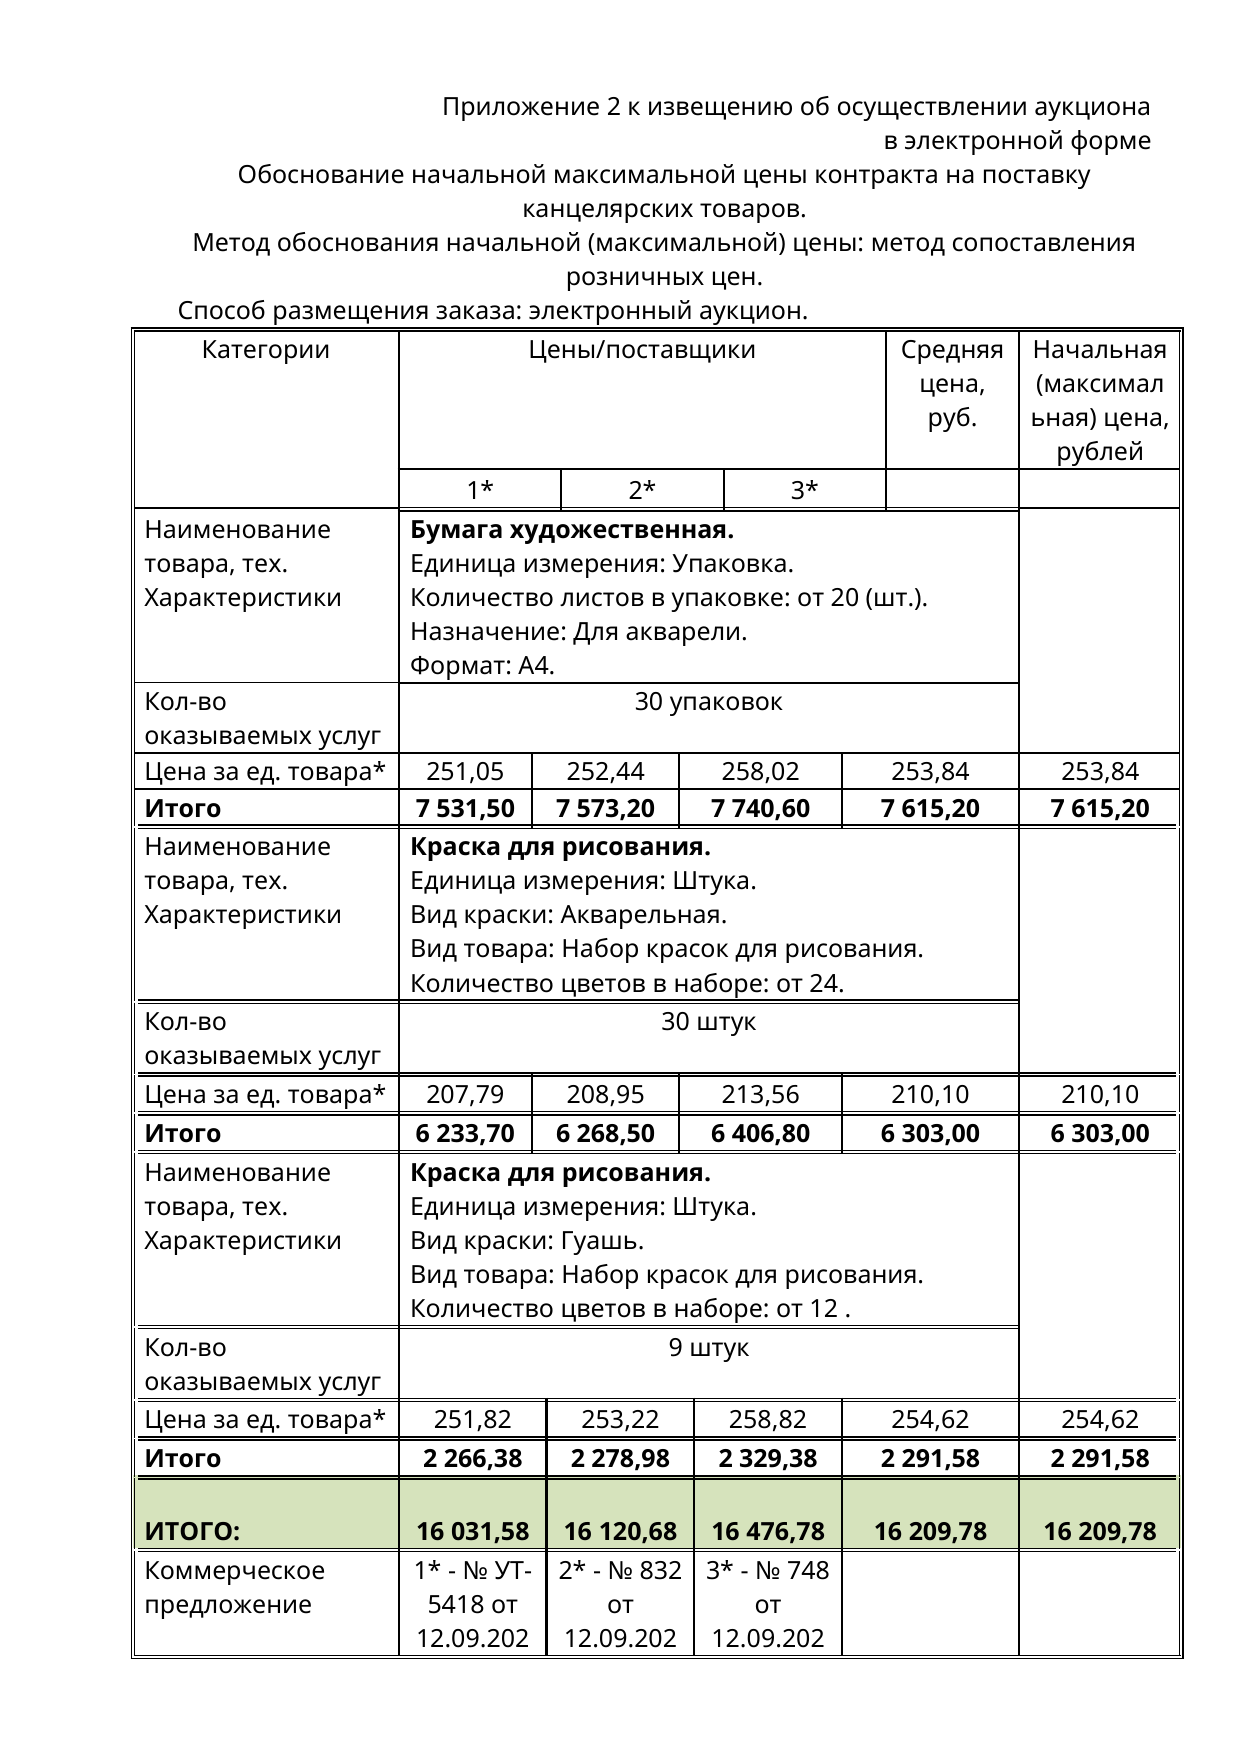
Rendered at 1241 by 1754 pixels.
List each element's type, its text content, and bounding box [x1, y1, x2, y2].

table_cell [400, 1552, 545, 1654]
table_cell 253,22 [548, 1402, 693, 1436]
table_cell 213,56 [680, 1077, 841, 1111]
table_cell 16 031,58 [400, 1480, 545, 1548]
text Способ размещения заказа: электронный аукцион. [177, 293, 1152, 327]
table_cell 7 615,20 [843, 790, 1018, 824]
table_cell Бумага художественная. Единица измерения: Упаковка. Количество листов в упаковке: от 20 (шт.). Назначение: Для акварели. Формат: А4. [400, 512, 1018, 682]
table_cell 2 291,58 [1020, 1436, 1181, 1475]
table_cell 210,10 [1020, 1072, 1181, 1111]
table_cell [695, 1552, 841, 1654]
table_cell Кол-во оказываемых услуг [135, 683, 398, 752]
table_cell 16 476,78 [695, 1480, 841, 1548]
table_cell 2 291,58 [843, 1441, 1018, 1475]
table_cell 6 233,70 [400, 1116, 531, 1149]
table_cell Наименование товара, тех. Характеристики [133, 824, 398, 999]
table_header Категории [135, 332, 398, 507]
text Обоснование начальной максимальной цены контракта на поставку канцелярских товаров. [177, 157, 1152, 225]
table_cell Наименование товара, тех. Характеристики [133, 1150, 398, 1324]
table_header Средняя цена, руб. [887, 332, 1018, 468]
text Приложение 2 к извещению об осуществлении аукциона [177, 89, 1152, 123]
table_cell Наименование товара, тех. Характеристики [135, 509, 398, 682]
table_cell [548, 1552, 693, 1654]
table_cell 210,10 [843, 1077, 1018, 1111]
table_cell 254,62 [843, 1402, 1018, 1436]
table_cell Цена за ед. товара* [133, 1072, 398, 1111]
table_cell 2* [562, 470, 723, 507]
table_cell 258,82 [695, 1402, 841, 1436]
table_cell Кол-во оказываемых услуг [133, 1325, 398, 1397]
table_cell 16 120,68 [548, 1480, 693, 1548]
table_cell [1020, 824, 1181, 1072]
table_cell [887, 470, 1018, 507]
table_cell 207,79 [400, 1077, 531, 1111]
table_cell Итого [133, 1436, 398, 1475]
table_cell 258,02 [680, 754, 841, 788]
table_cell Цена за ед. товара* [135, 754, 398, 788]
table_cell ИТОГО: [133, 1475, 398, 1548]
table_cell 7 740,60 [680, 790, 841, 824]
table_cell [1020, 1150, 1181, 1397]
table_cell 6 268,50 [533, 1116, 678, 1149]
text Метод обоснования начальной (максимальной) цены: метод сопоставления розничных цен. [177, 225, 1152, 293]
table_cell 208,95 [533, 1077, 678, 1111]
table_cell 2 329,38 [695, 1441, 841, 1475]
table_cell 252,44 [533, 754, 678, 788]
table_cell 2 266,38 [400, 1441, 545, 1475]
table_cell Кол-во оказываемых услуг [133, 999, 398, 1072]
table_cell Краска для рисования. Единица измерения: Штука. Вид краски: Акварельная. Вид товара: Набор красок для рисования. Количество цветов в наборе: от 24. [400, 829, 1018, 999]
table_cell 251,82 [400, 1402, 545, 1436]
table_cell [843, 1552, 1018, 1654]
table_cell 251,05 [400, 754, 531, 788]
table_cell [133, 1548, 398, 1654]
table_cell 7 531,50 [400, 790, 531, 824]
table_cell [1020, 470, 1179, 507]
table_cell Итого [135, 790, 398, 824]
table_cell Итого [133, 1111, 398, 1149]
table_cell 1* [400, 470, 560, 507]
table_cell 30 упаковок [400, 684, 1018, 752]
table_cell [1020, 509, 1179, 682]
table_cell 6 303,00 [843, 1116, 1018, 1149]
table_cell 6 303,00 [1020, 1111, 1181, 1149]
table_cell 254,62 [1020, 1398, 1181, 1436]
table_cell 3* [725, 470, 885, 507]
table_cell 16 209,78 [1020, 1475, 1181, 1548]
table_cell 7 615,20 [1020, 790, 1179, 824]
table_cell 253,84 [843, 754, 1018, 788]
table_cell 16 209,78 [843, 1480, 1018, 1548]
table_cell 9 штук [400, 1329, 1018, 1397]
table_cell 253,84 [1020, 754, 1179, 788]
table_cell Краска для рисования. Единица измерения: Штука. Вид краски: Гуашь. Вид товара: Набор красок для рисования. Количество цветов в наборе: от 12 . [400, 1154, 1018, 1324]
table_cell Цена за ед. товара* [133, 1398, 398, 1436]
table_cell 30 штук [400, 1004, 1018, 1072]
table_cell [1020, 682, 1179, 752]
text в электронной форме [177, 123, 1152, 157]
table_cell [1020, 1548, 1181, 1654]
table_header Цены/поставщики [400, 332, 885, 468]
table_header Начальная (максимальная) цена, рублей [1020, 332, 1179, 468]
table_cell 6 406,80 [680, 1116, 841, 1149]
table_cell 2 278,98 [548, 1441, 693, 1475]
table_cell 7 573,20 [533, 790, 678, 824]
